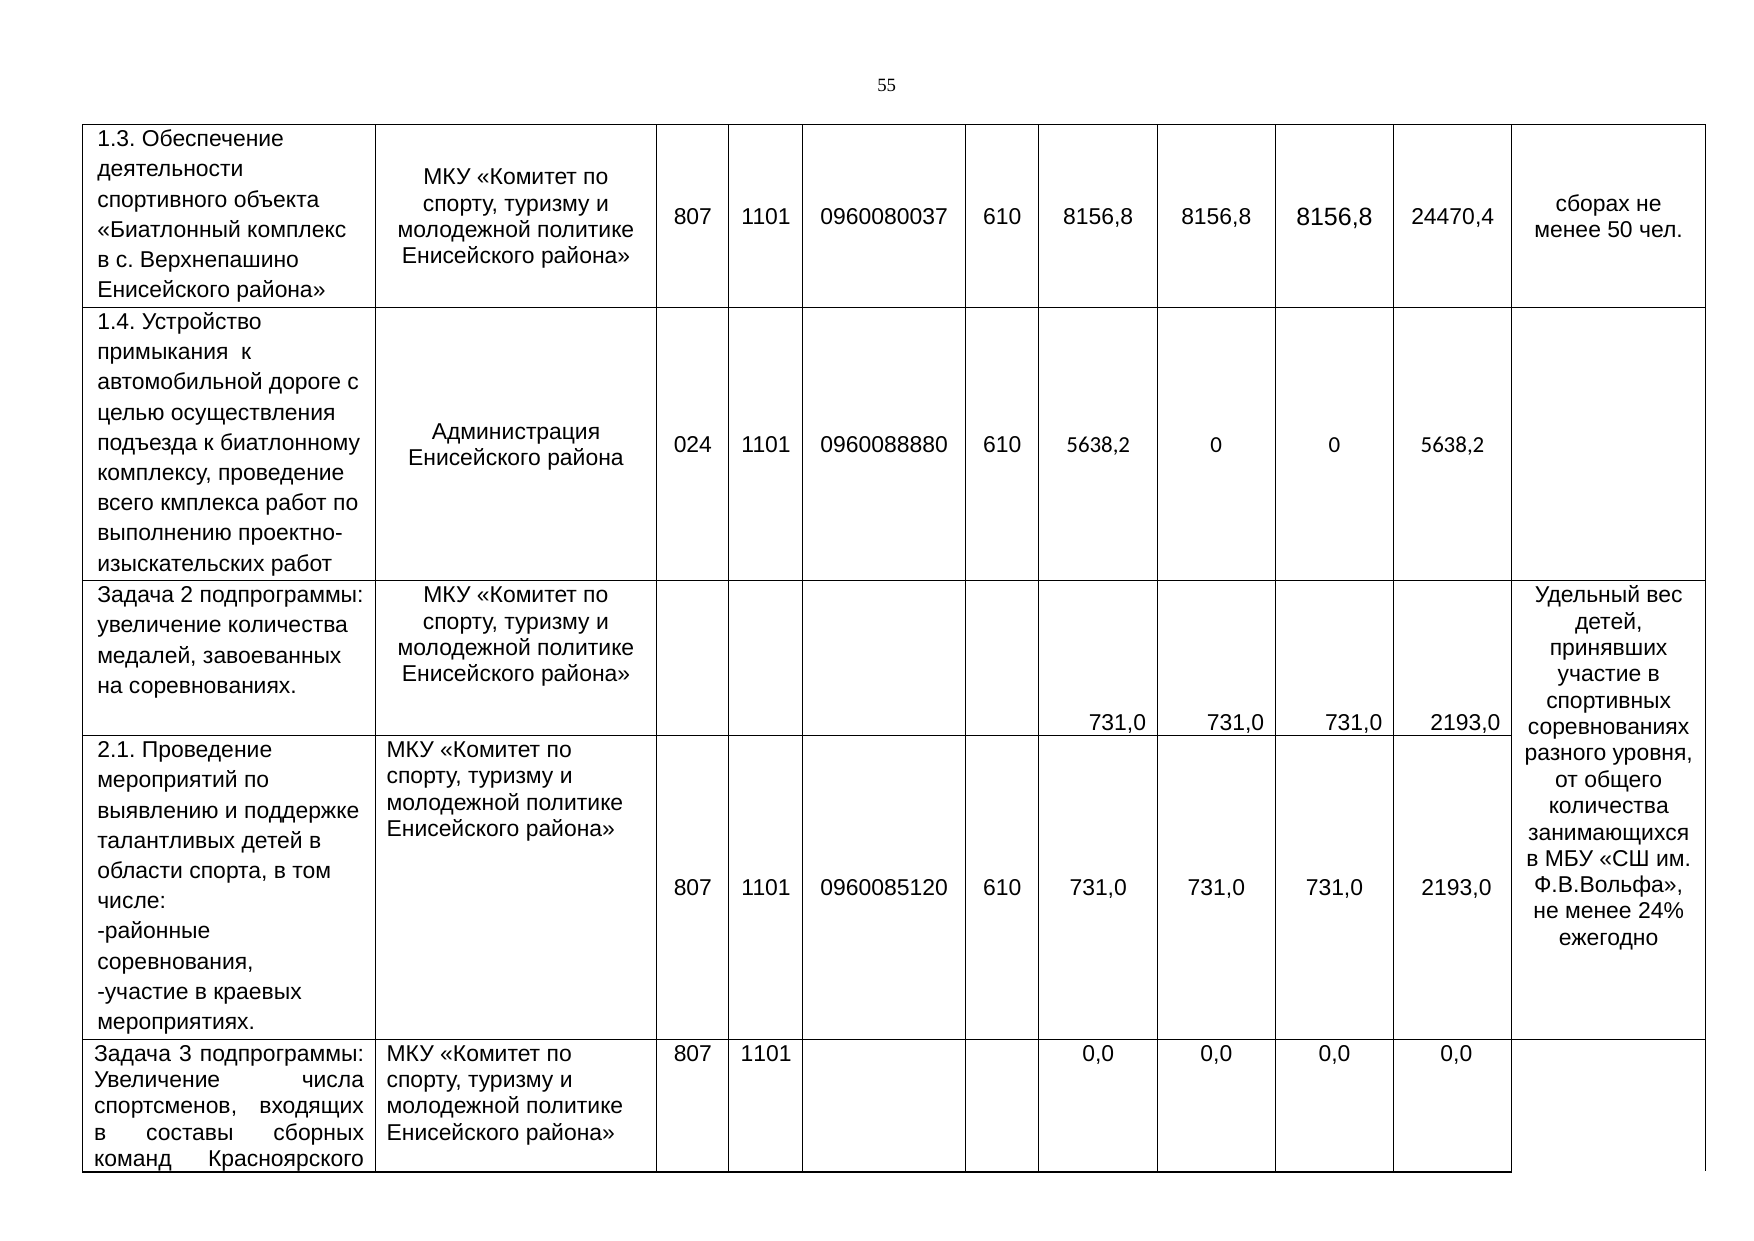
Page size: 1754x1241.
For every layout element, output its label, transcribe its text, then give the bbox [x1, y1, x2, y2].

table_cell 0 [1158, 308, 1275, 580]
table_cell 610 [966, 125, 1038, 307]
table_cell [1512, 125, 1705, 307]
table_cell 0960085120 [803, 736, 965, 1039]
table_cell 731,0 [1276, 581, 1393, 735]
table_cell [966, 581, 1038, 735]
table_cell 1101 [729, 308, 802, 580]
table_cell 807 [657, 736, 728, 1039]
table_cell [729, 581, 802, 735]
table_cell 807 [657, 1040, 728, 1171]
table_cell 1101 [729, 736, 802, 1039]
table_cell [657, 581, 728, 735]
table_cell 0,0 [1394, 1040, 1511, 1171]
table_cell МКУ «Комитет по спорту, туризму и молодежной политике Енисейского района» [376, 581, 656, 735]
table_cell 731,0 [1158, 736, 1275, 1039]
table_cell [1512, 1040, 1705, 1171]
table_cell 0,0 [1276, 1040, 1393, 1171]
table_cell [803, 1040, 965, 1171]
table_cell [966, 1040, 1038, 1171]
table_cell 0,0 [1039, 1040, 1157, 1171]
table_cell 731,0 [1039, 581, 1157, 735]
table_cell МКУ «Комитет по спорту, туризму и молодежной политике Енисейского района» [376, 736, 656, 1039]
table_cell 1.3. Обеспечение деятельности спортивного объекта «Биатлонный комплекс в с. Верхнепашино Енисейского района» [83, 125, 375, 307]
table_cell 8156,8 [1276, 125, 1393, 307]
table_cell 731,0 [1158, 581, 1275, 735]
table_cell 2193,0 [1394, 736, 1511, 1039]
table_cell 610 [966, 736, 1038, 1039]
table_cell 610 [966, 308, 1038, 580]
table_cell Администрация Енисейского района [376, 308, 656, 580]
table_cell 807 [657, 125, 728, 307]
table_cell 0960088880 [803, 308, 965, 580]
table_cell 0,0 [1158, 1040, 1275, 1171]
table_cell 2193,0 [1394, 581, 1511, 735]
table_cell Удельный вес детей, принявших участие в спортивных соревнованиях разного уровня, от общего количества занимающихся в МБУ «СШ им. Ф.В.Вольфа», не менее 24% ежегодно [1512, 581, 1705, 1039]
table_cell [376, 1040, 656, 1171]
table_cell 1.4. Устройство примыкания к автомобильной дороге с целью осуществления подъезда к биатлонному комплексу, проведение всего кмплекса работ по выполнению проектно-изыскательских работ [83, 308, 375, 580]
table_cell 2.1. Проведение мероприятий по выявлению и поддержке талантливых детей в области спорта, в том числе: -районные соревнования, -участие в краевых мероприятиях. [83, 736, 375, 1039]
table_cell 0 [1276, 308, 1393, 580]
table_cell 5638,2 [1394, 308, 1511, 580]
table_cell 024 [657, 308, 728, 580]
table_cell 8156,8 [1039, 125, 1157, 307]
table_cell 0960080037 [803, 125, 965, 307]
table_cell 731,0 [1276, 736, 1393, 1039]
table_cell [376, 125, 656, 307]
table_cell 8156,8 [1158, 125, 1275, 307]
table_cell 1101 [729, 125, 802, 307]
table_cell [83, 1040, 375, 1171]
table_cell 731,0 [1039, 736, 1157, 1039]
table_cell 1101 [729, 1040, 802, 1171]
table_cell [1512, 308, 1705, 580]
table_cell [803, 581, 965, 735]
table_cell 5638,2 [1039, 308, 1157, 580]
table_cell 24470,4 [1394, 125, 1511, 307]
table_cell Задача 2 подпрограммы: увеличение количества медалей, завоеванных на соревнованиях. [83, 581, 375, 735]
